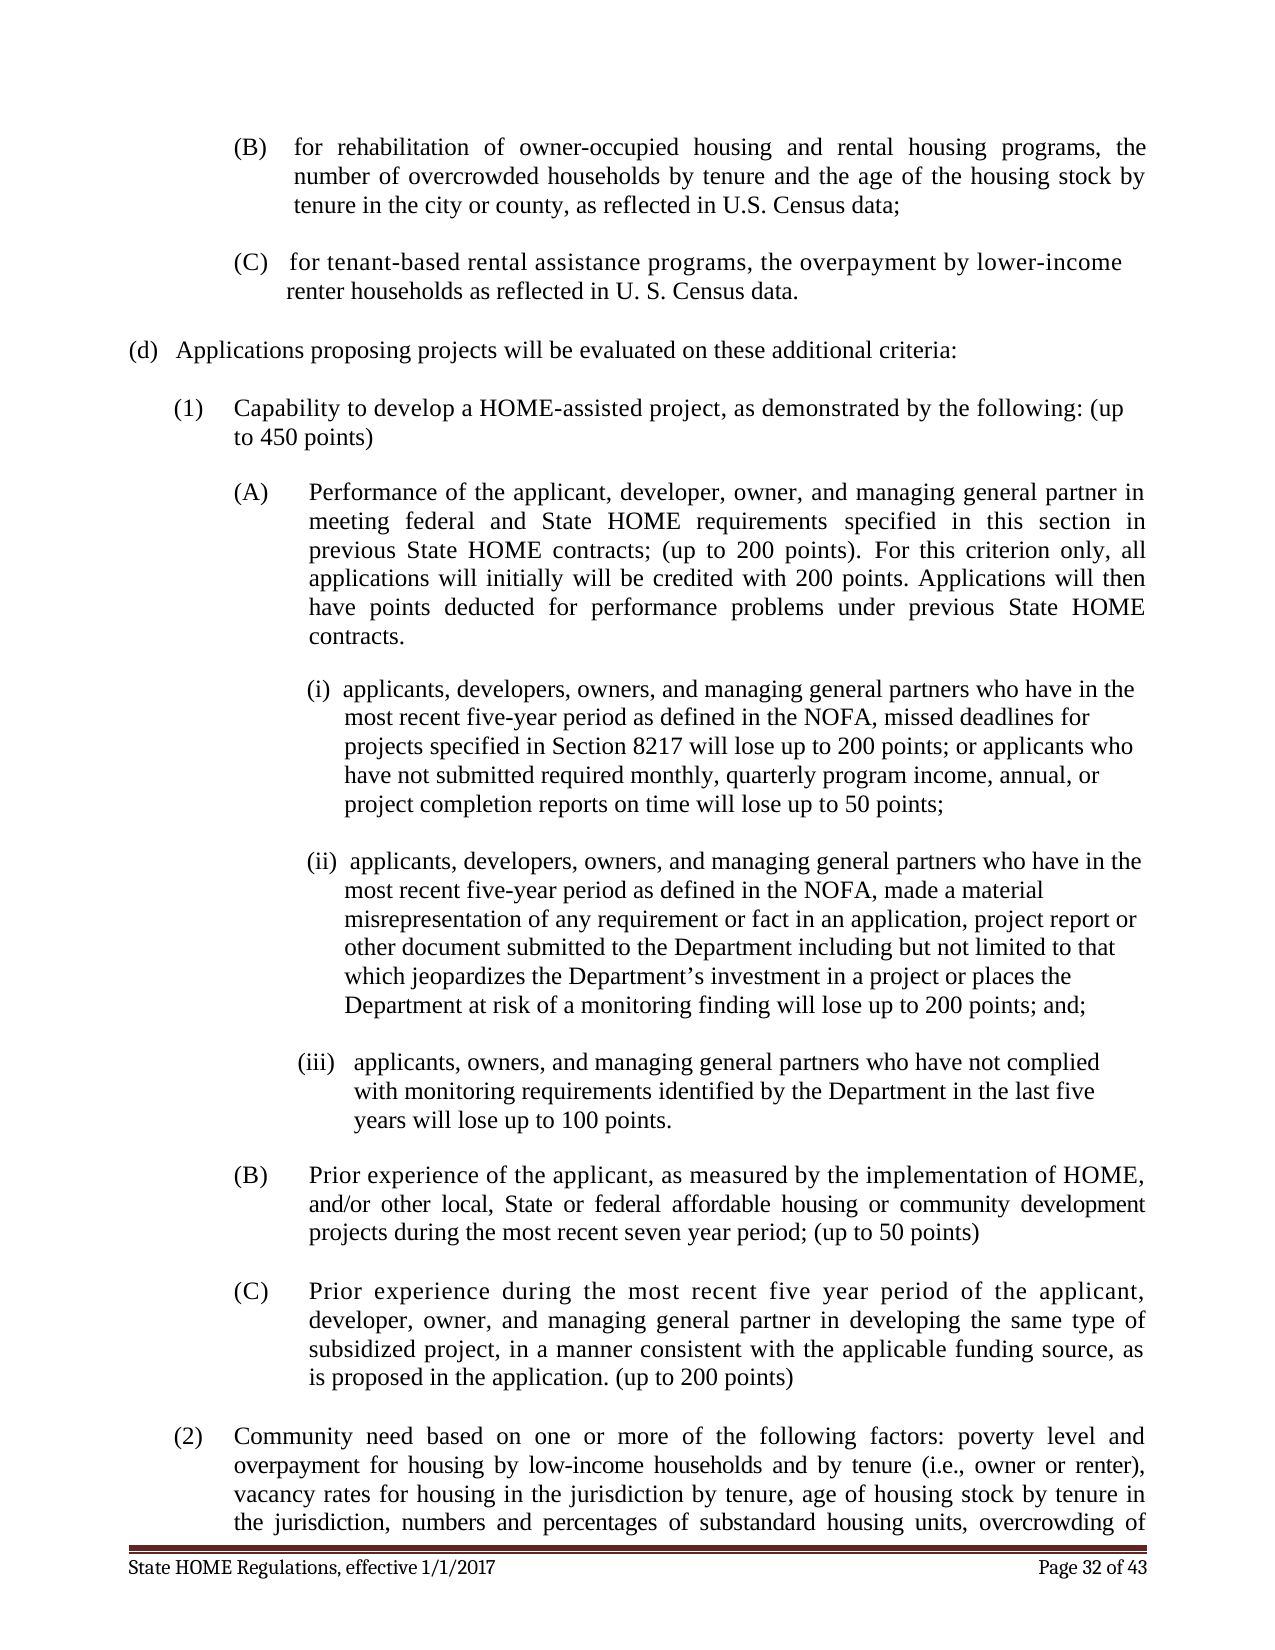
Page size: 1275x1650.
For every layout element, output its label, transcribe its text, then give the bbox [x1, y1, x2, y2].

text (A) Performance of the applicant, developer, owner, and managing general partner in meeting federal and State HOME requirements specified in this section in previous State HOME contracts; (up to 200 points). For this criterion only, all applications will initially will be credited with 200 points. Applications will then have points deducted for performance problems under previous State HOME contracts. [233, 477, 1147, 650]
text (ii) applicants, developers, owners, and managing general partners who have in the most recent five-year period as defined in the NOFA, made a material misrepresentation of any requirement or fact in an application, project report or other document submitted to the Department including but not limited to that which jeopardizes the Department’s investment in a project or places the Department at risk of a monitoring finding will lose up to 200 points; and; [307, 846, 1147, 1019]
text (iii) applicants, owners, and managing general partners who have not complied with monitoring requirements identified by the Department in the last five years will lose up to 100 points. [297, 1047, 1147, 1134]
text (C) Prior experience during the most recent five year period of the applicant, developer, owner, and managing general partner in developing the same type of subsidized project, in a manner consistent with the applicable funding source, as is proposed in the application. (up to 200 points) [233, 1276, 1147, 1391]
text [173, 1421, 1147, 1536]
text (1) Capability to develop a HOME-assisted project, as demonstrated by the following: (up to 450 points) [173, 393, 1147, 451]
text (i) applicants, developers, owners, and managing general partners who have in the most recent five-year period as defined in the NOFA, missed deadlines for projects specified in Section 8217 will lose up to 200 points; or applicants who have not submitted required monthly, quarterly program income, annual, or project completion reports on time will lose up to 50 points; [307, 674, 1147, 817]
text (B) Prior experience of the applicant, as measured by the implementation of HOME, and/or other local, State or federal affordable housing or community development projects during the most recent seven year period; (up to 50 points) [233, 1160, 1147, 1246]
text (d) Applications proposing projects will be evaluated on these additional criteria: [128, 335, 1147, 363]
list for rehabilitation of owner-occupied housing and rental housing programs, the number of overcrowded households by tenure and the age of the housing stock by tenure in the city or county, as reflected in U.S. Census data; [233, 132, 1147, 218]
text (C) for tenant-based rental assistance programs, the overpayment by lower-income renter households as reflected in U. S. Census data. [233, 247, 1147, 305]
